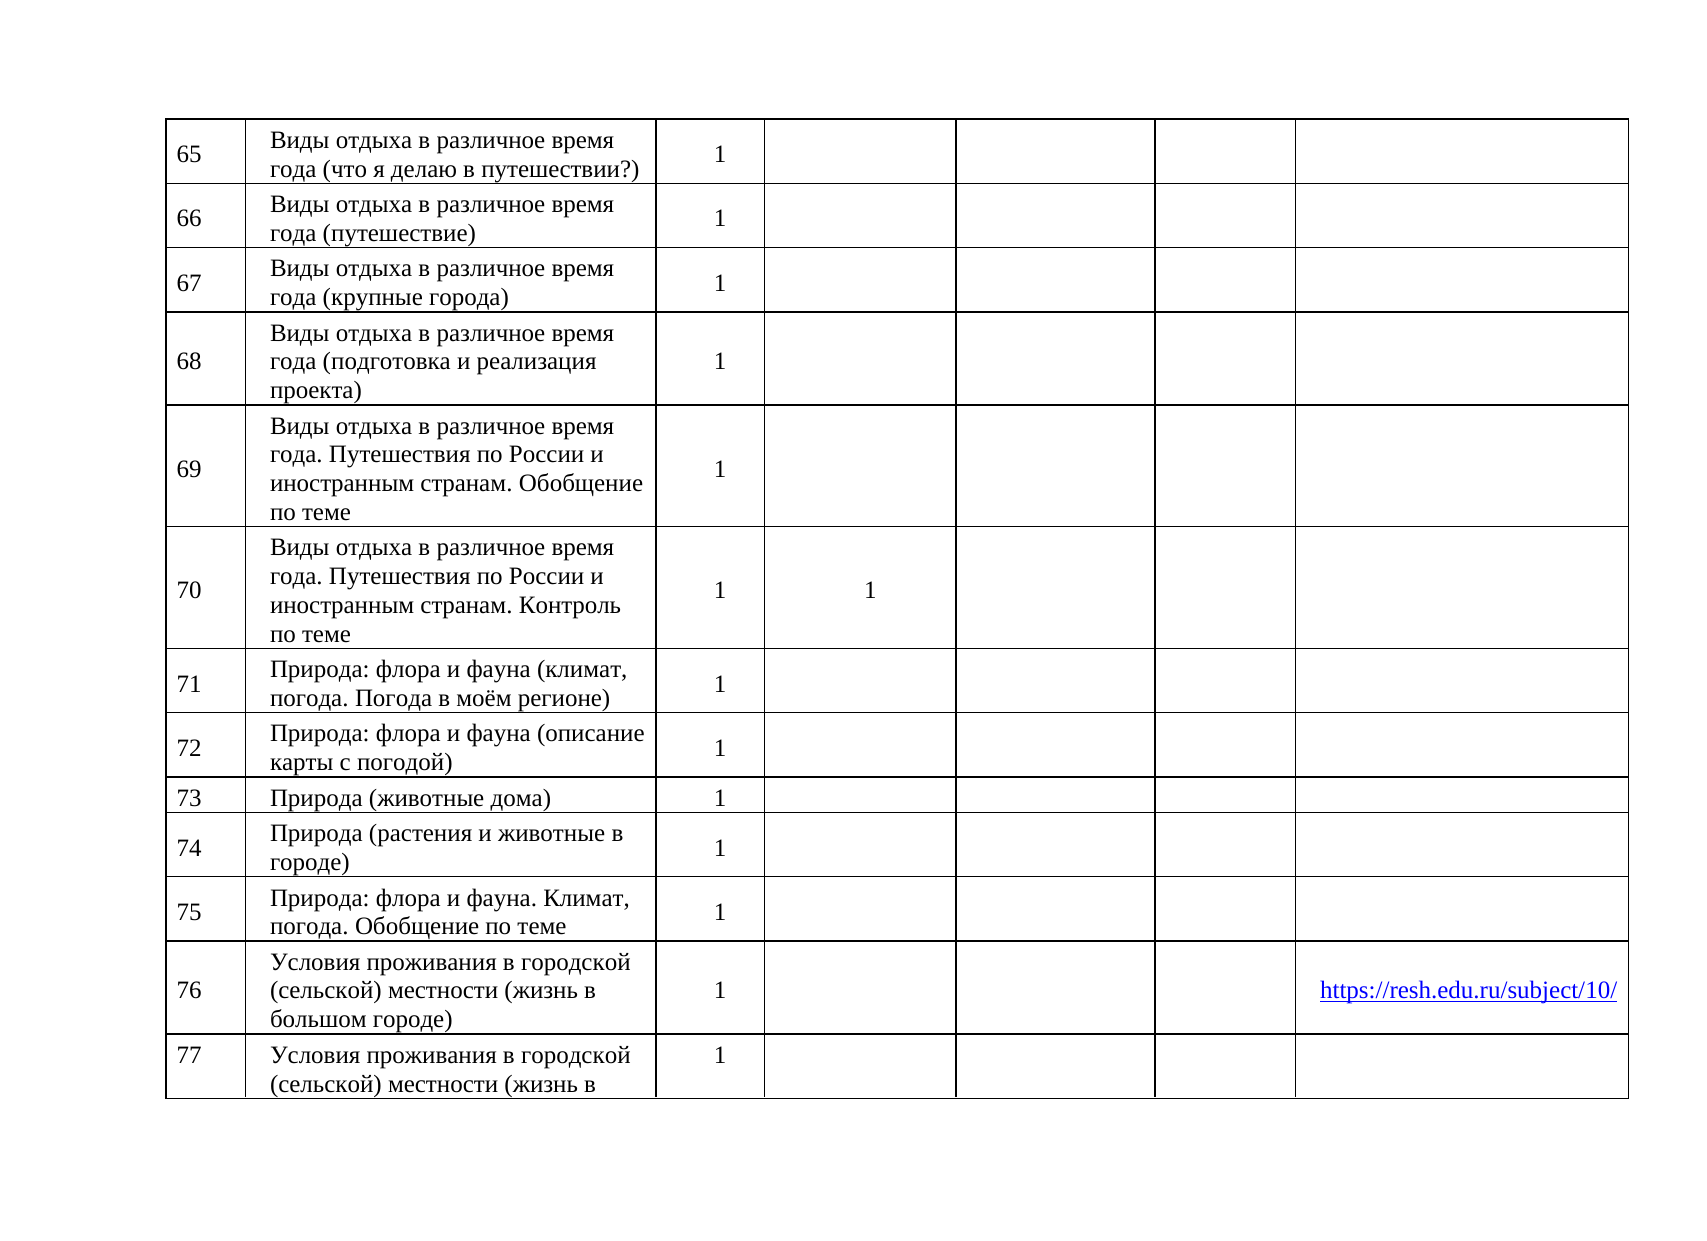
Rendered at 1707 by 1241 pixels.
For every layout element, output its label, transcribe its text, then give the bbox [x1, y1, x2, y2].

table_cell [1296, 313, 1628, 404]
table_cell 71 [167, 649, 245, 712]
table_cell [1296, 406, 1628, 526]
table_cell [1296, 184, 1628, 247]
table_cell [765, 1035, 955, 1097]
table_cell 1 [765, 527, 955, 647]
table_cell [957, 877, 1154, 940]
table_cell 77 [167, 1035, 245, 1097]
table_cell [1296, 713, 1628, 776]
table_cell 1 [657, 248, 764, 311]
table_cell [765, 184, 955, 247]
table_cell 73 [167, 778, 245, 812]
table_cell [1296, 1035, 1628, 1097]
table_cell [765, 813, 955, 876]
table_cell [765, 120, 955, 182]
table_cell [1156, 527, 1295, 647]
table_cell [246, 1035, 655, 1097]
table_cell 1 [657, 1035, 764, 1097]
table_cell Виды отдыха в различное время года (подготовка и реализация проекта) [246, 313, 655, 404]
table_cell [1296, 649, 1628, 712]
table_cell 1 [657, 778, 764, 812]
table_cell 1 [657, 527, 764, 647]
table_cell Виды отдыха в различное время года (путешествие) [246, 184, 655, 247]
table_cell [765, 313, 955, 404]
table_cell [957, 942, 1154, 1033]
table_cell [1156, 120, 1295, 182]
table_cell [1156, 184, 1295, 247]
table_cell 66 [167, 184, 245, 247]
table_cell [957, 813, 1154, 876]
table_cell [1296, 813, 1628, 876]
table_cell [1296, 778, 1628, 812]
table_cell [957, 406, 1154, 526]
table_cell [1296, 877, 1628, 940]
table_cell 1 [657, 942, 764, 1033]
table_cell Виды отдыха в различное время года (что я делаю в путешествии?) [246, 120, 655, 182]
table_cell Природа: флора и фауна. Климат, погода. Обобщение по теме [246, 877, 655, 940]
table_cell [765, 406, 955, 526]
table_cell [1156, 942, 1295, 1033]
table_cell [1296, 527, 1628, 647]
table_cell [957, 248, 1154, 311]
table_cell [1156, 313, 1295, 404]
table_cell 1 [657, 813, 764, 876]
table_cell Природа: флора и фауна (климат, погода. Погода в моём регионе) [246, 649, 655, 712]
table_cell 1 [657, 120, 764, 182]
table_cell 1 [657, 877, 764, 940]
table_cell https://resh.edu.ru/subject/10/ [1296, 942, 1628, 1033]
table_cell Условия проживания в городской (сельской) местности (жизнь в большом городе) [246, 942, 655, 1033]
table_cell [1296, 120, 1628, 182]
table_cell [765, 778, 955, 812]
table_cell Природа (растения и животные в городе) [246, 813, 655, 876]
table_cell [1296, 248, 1628, 311]
table_cell [1156, 877, 1295, 940]
table_cell Виды отдыха в различное время года (крупные города) [246, 248, 655, 311]
table_cell [957, 120, 1154, 182]
table_cell 67 [167, 248, 245, 311]
table_cell 1 [657, 406, 764, 526]
table_cell [957, 527, 1154, 647]
table_cell [765, 649, 955, 712]
table_cell [765, 248, 955, 311]
table_cell 1 [657, 313, 764, 404]
table_cell 72 [167, 713, 245, 776]
table_cell Природа: флора и фауна (описание карты с погодой) [246, 713, 655, 776]
table_cell 74 [167, 813, 245, 876]
table_cell [1156, 649, 1295, 712]
table_cell [1156, 248, 1295, 311]
table_cell 1 [657, 184, 764, 247]
table_cell [957, 1035, 1154, 1097]
table_cell 70 [167, 527, 245, 647]
table_cell 68 [167, 313, 245, 404]
table_cell [1156, 1035, 1295, 1097]
table_cell Природа (животные дома) [246, 778, 655, 812]
table_cell [1156, 713, 1295, 776]
table_cell [957, 313, 1154, 404]
table_cell 69 [167, 406, 245, 526]
table_cell [1156, 813, 1295, 876]
table_cell 75 [167, 877, 245, 940]
table_cell Виды отдыха в различное время года. Путешествия по России и иностранным странам. Обобщение по теме [246, 406, 655, 526]
table_cell 1 [657, 713, 764, 776]
table_cell 76 [167, 942, 245, 1033]
table_cell [1156, 778, 1295, 812]
table_cell [765, 942, 955, 1033]
table_cell [765, 877, 955, 940]
table_cell [957, 713, 1154, 776]
table_cell [957, 649, 1154, 712]
table_cell Виды отдыха в различное время года. Путешествия по России и иностранным странам. Контроль по теме [246, 527, 655, 647]
table_cell [765, 713, 955, 776]
table_cell 1 [657, 649, 764, 712]
table_cell [1156, 406, 1295, 526]
table_cell 65 [167, 120, 245, 182]
table_cell [957, 778, 1154, 812]
table_cell [957, 184, 1154, 247]
